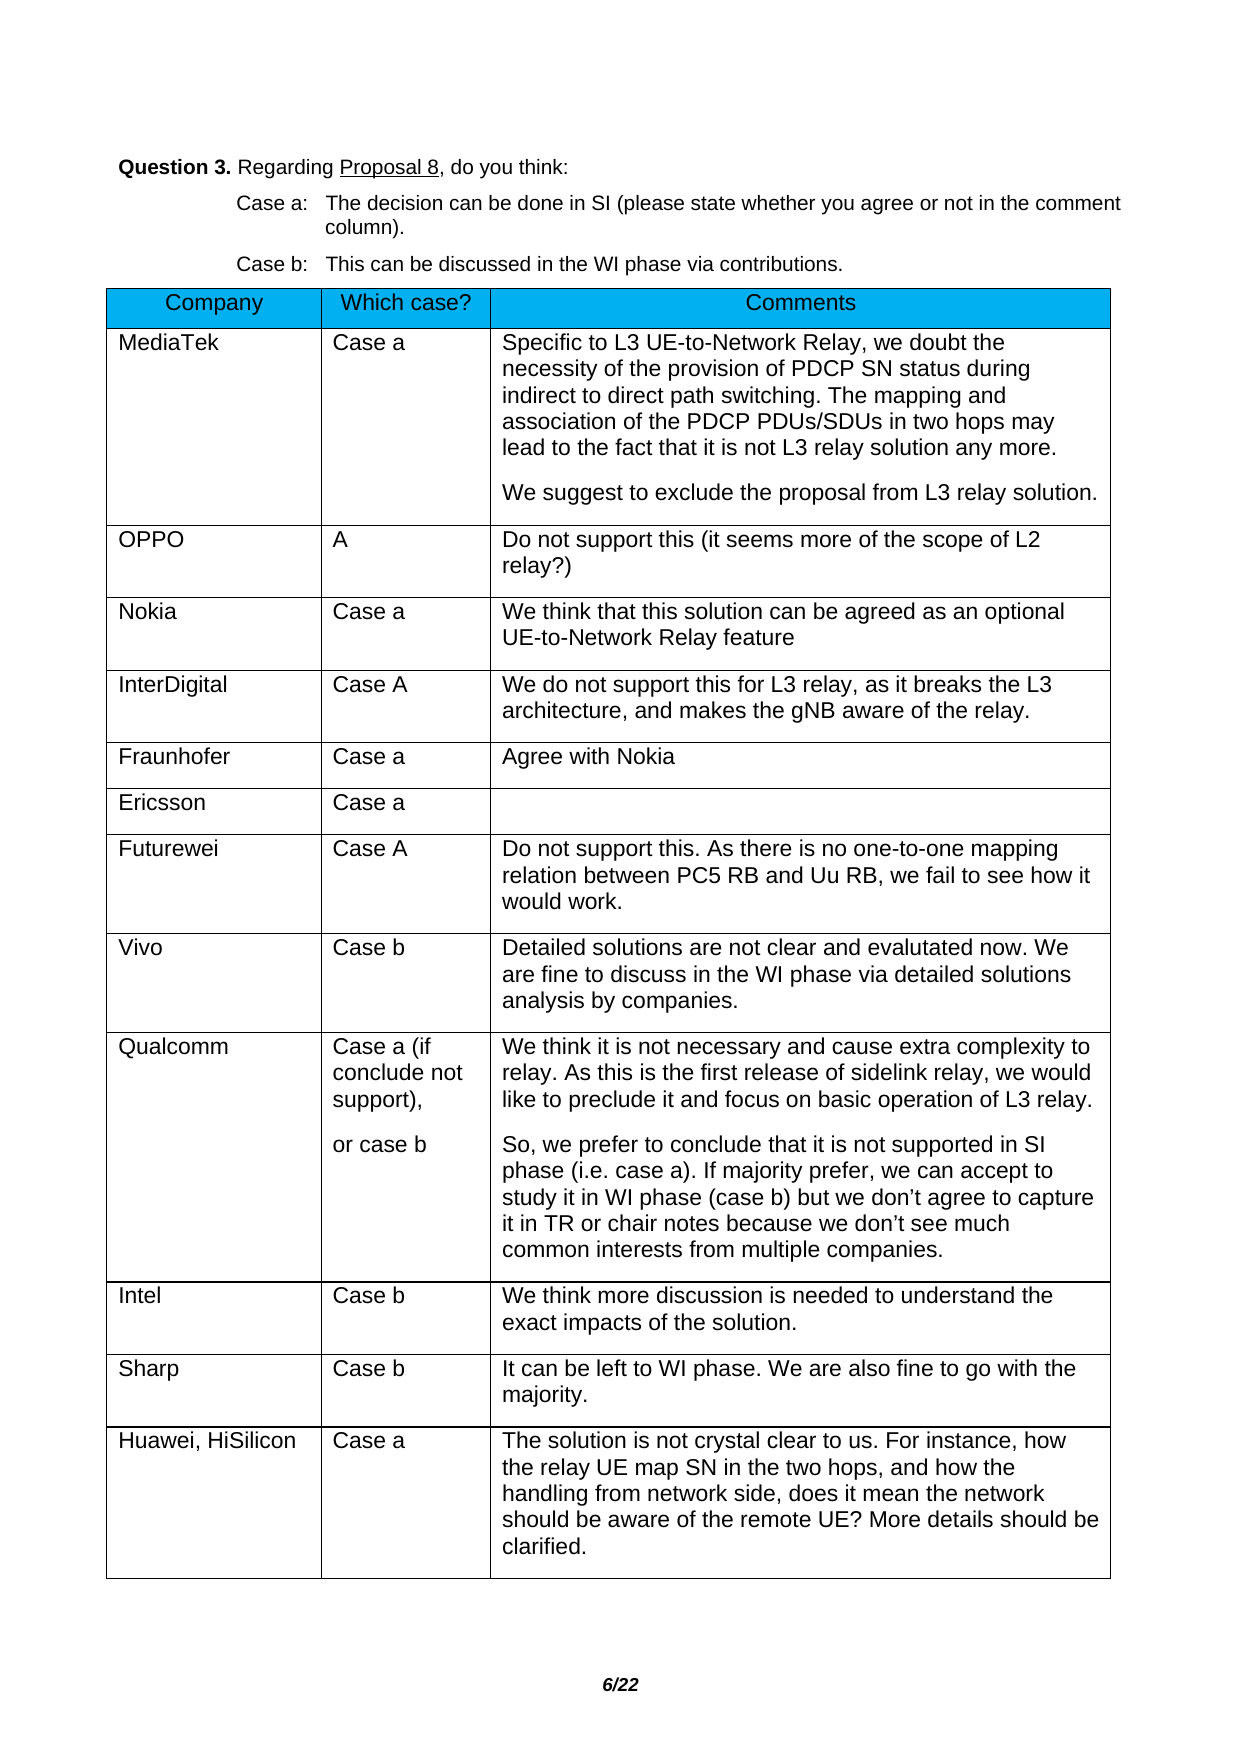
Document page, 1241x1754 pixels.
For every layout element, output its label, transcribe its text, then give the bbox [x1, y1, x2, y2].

table_cell A [322, 526, 490, 597]
table_cell We do not support this for L3 relay, as it breaks the L3 architecture, and makes the gNB aware of the relay. [491, 671, 1110, 742]
table_cell It can be left to WI phase. We are also fine to go with the majority. [491, 1355, 1110, 1426]
table_cell Case a [322, 329, 490, 524]
table_cell We think that this solution can be agreed as an optional UE-to-Network Relay feature [491, 598, 1110, 669]
table_cell Case A [322, 835, 490, 933]
table_cell Fraunhofer [107, 743, 321, 788]
text Case a: The decision can be done in SI (please state whether you agree or not in the comment column). [236, 191, 1122, 239]
table_cell MediaTek [107, 329, 321, 524]
table_cell Case b [322, 1283, 490, 1354]
table_cell Case a [322, 743, 490, 788]
text Question 3. Regarding Proposal 8, do you think: [118, 154, 1122, 178]
table_header Company [107, 289, 321, 328]
table_cell Qualcomm [107, 1033, 321, 1281]
table_cell Case A [322, 671, 490, 742]
table_cell Detailed solutions are not clear and evalutated now. We are fine to discuss in the WI phase via detailed solutions analysis by companies. [491, 934, 1110, 1032]
table_cell Case a [322, 789, 490, 834]
table_cell Agree with Nokia [491, 743, 1110, 788]
table_cell Case a (if conclude not support), or case b [322, 1033, 490, 1281]
table_cell InterDigital [107, 671, 321, 742]
table_cell Case b [322, 1355, 490, 1426]
table_cell We think it is not necessary and cause extra complexity to relay. As this is the first release of sidelink relay, we would like to preclude it and focus on basic operation of L3 relay. So, we prefer to conclude that it is not supported in SI phase (i.e. case a). If majority prefer, we can accept to study it in WI phase (case b) but we don’t agree to capture it in TR or chair notes because we don’t see much common interests from multiple companies. [491, 1033, 1110, 1281]
table_cell Case b [322, 934, 490, 1032]
table_header Comments [491, 289, 1110, 328]
text Case b: This can be discussed in the WI phase via contributions. [177, 251, 1122, 275]
table_cell Case a [322, 598, 490, 669]
table_cell Futurewei [107, 835, 321, 933]
table_cell We think more discussion is needed to understand the exact impacts of the solution. [491, 1283, 1110, 1354]
table_cell Huawei, HiSilicon [107, 1428, 321, 1578]
table_cell Vivo [107, 934, 321, 1032]
table_cell The solution is not crystal clear to us. For instance, how the relay UE map SN in the two hops, and how the handling from network side, does it mean the network should be aware of the remote UE? More details should be clarified. [491, 1428, 1110, 1578]
table_cell Do not support this (it seems more of the scope of L2 relay?) [491, 526, 1110, 597]
table_cell Intel [107, 1283, 321, 1354]
table_cell [491, 789, 1110, 834]
table_cell Sharp [107, 1355, 321, 1426]
table_cell Do not support this. As there is no one-to-one mapping relation between PC5 RB and Uu RB, we fail to see how it would work. [491, 835, 1110, 933]
table_cell Specific to L3 UE-to-Network Relay, we doubt the necessity of the provision of PDCP SN status during indirect to direct path switching. The mapping and association of the PDCP PDUs/SDUs in two hops may lead to the fact that it is not L3 relay solution any more. We suggest to exclude the proposal from L3 relay solution. [491, 329, 1110, 524]
table_header Which case? [322, 289, 490, 328]
table_cell Ericsson [107, 789, 321, 834]
table_cell OPPO [107, 526, 321, 597]
table_cell Case a [322, 1428, 490, 1578]
table_cell Nokia [107, 598, 321, 669]
